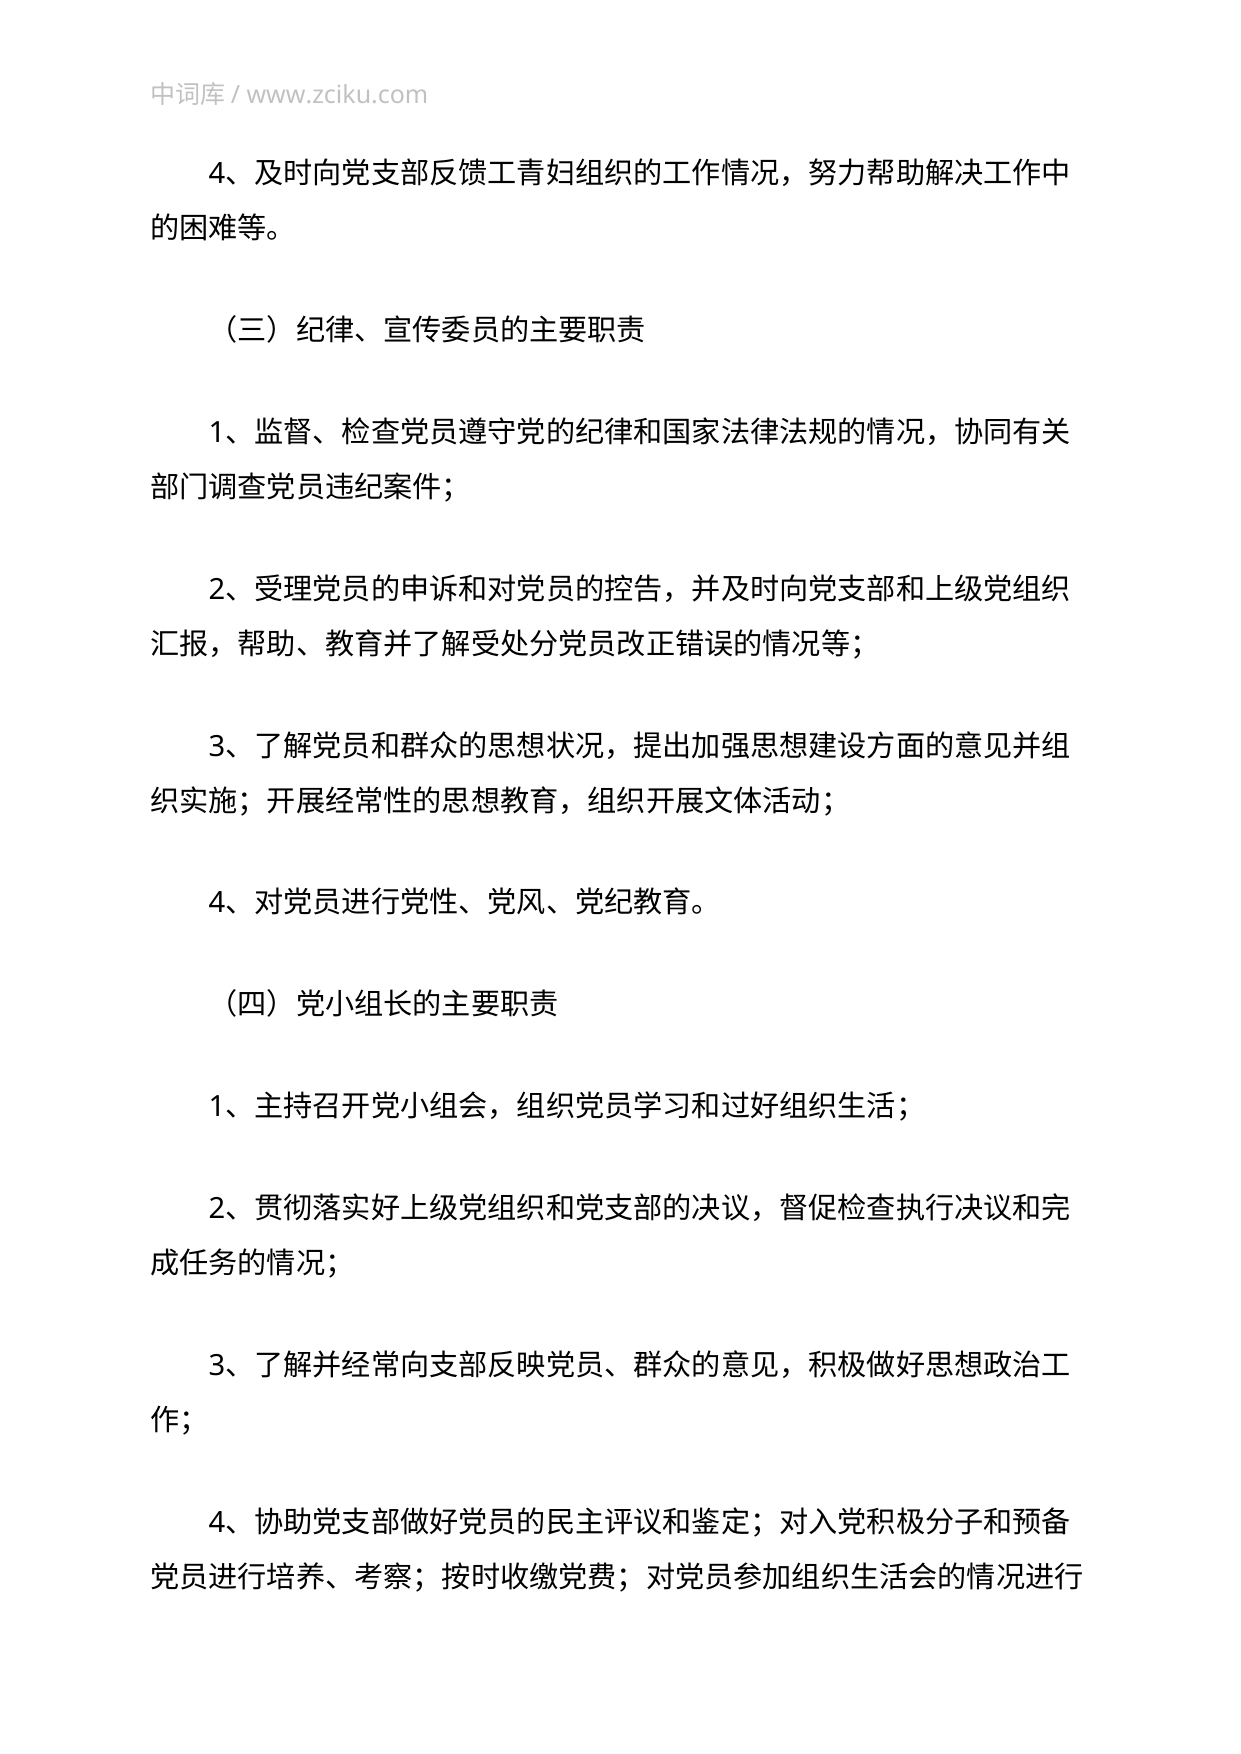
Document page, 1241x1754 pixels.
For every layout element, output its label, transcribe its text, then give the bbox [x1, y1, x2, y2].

text 1、主持召开党小组会，组织党员学习和过好组织生活； [150, 1083, 1090, 1125]
text 3、了解党员和群众的思想状况，提出加强思想建设方面的意见并组织实施；开展经常性的思想教育，组织开展文体活动； [150, 722, 1090, 819]
text （四）党小组长的主要职责 [150, 981, 1090, 1023]
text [150, 1498, 1090, 1595]
text 2、受理党员的申诉和对党员的控告，并及时向党支部和上级党组织汇报，帮助、教育并了解受处分党员改正错误的情况等； [150, 565, 1090, 663]
text 2、贯彻落实好上级党组织和党支部的决议，督促检查执行决议和完成任务的情况； [150, 1184, 1090, 1282]
text 3、了解并经常向支部反映党员、群众的意见，积极做好思想政治工作； [150, 1341, 1090, 1439]
text 4、及时向党支部反馈工青妇组织的工作情况，努力帮助解决工作中的困难等。 [150, 150, 1090, 247]
text 4、对党员进行党性、党风、党纪教育。 [150, 879, 1090, 921]
text 1、监督、检查党员遵守党的纪律和国家法律法规的情况，协同有关部门调查党员违纪案件； [150, 408, 1090, 506]
text （三）纪律、宣传委员的主要职责 [150, 307, 1090, 349]
